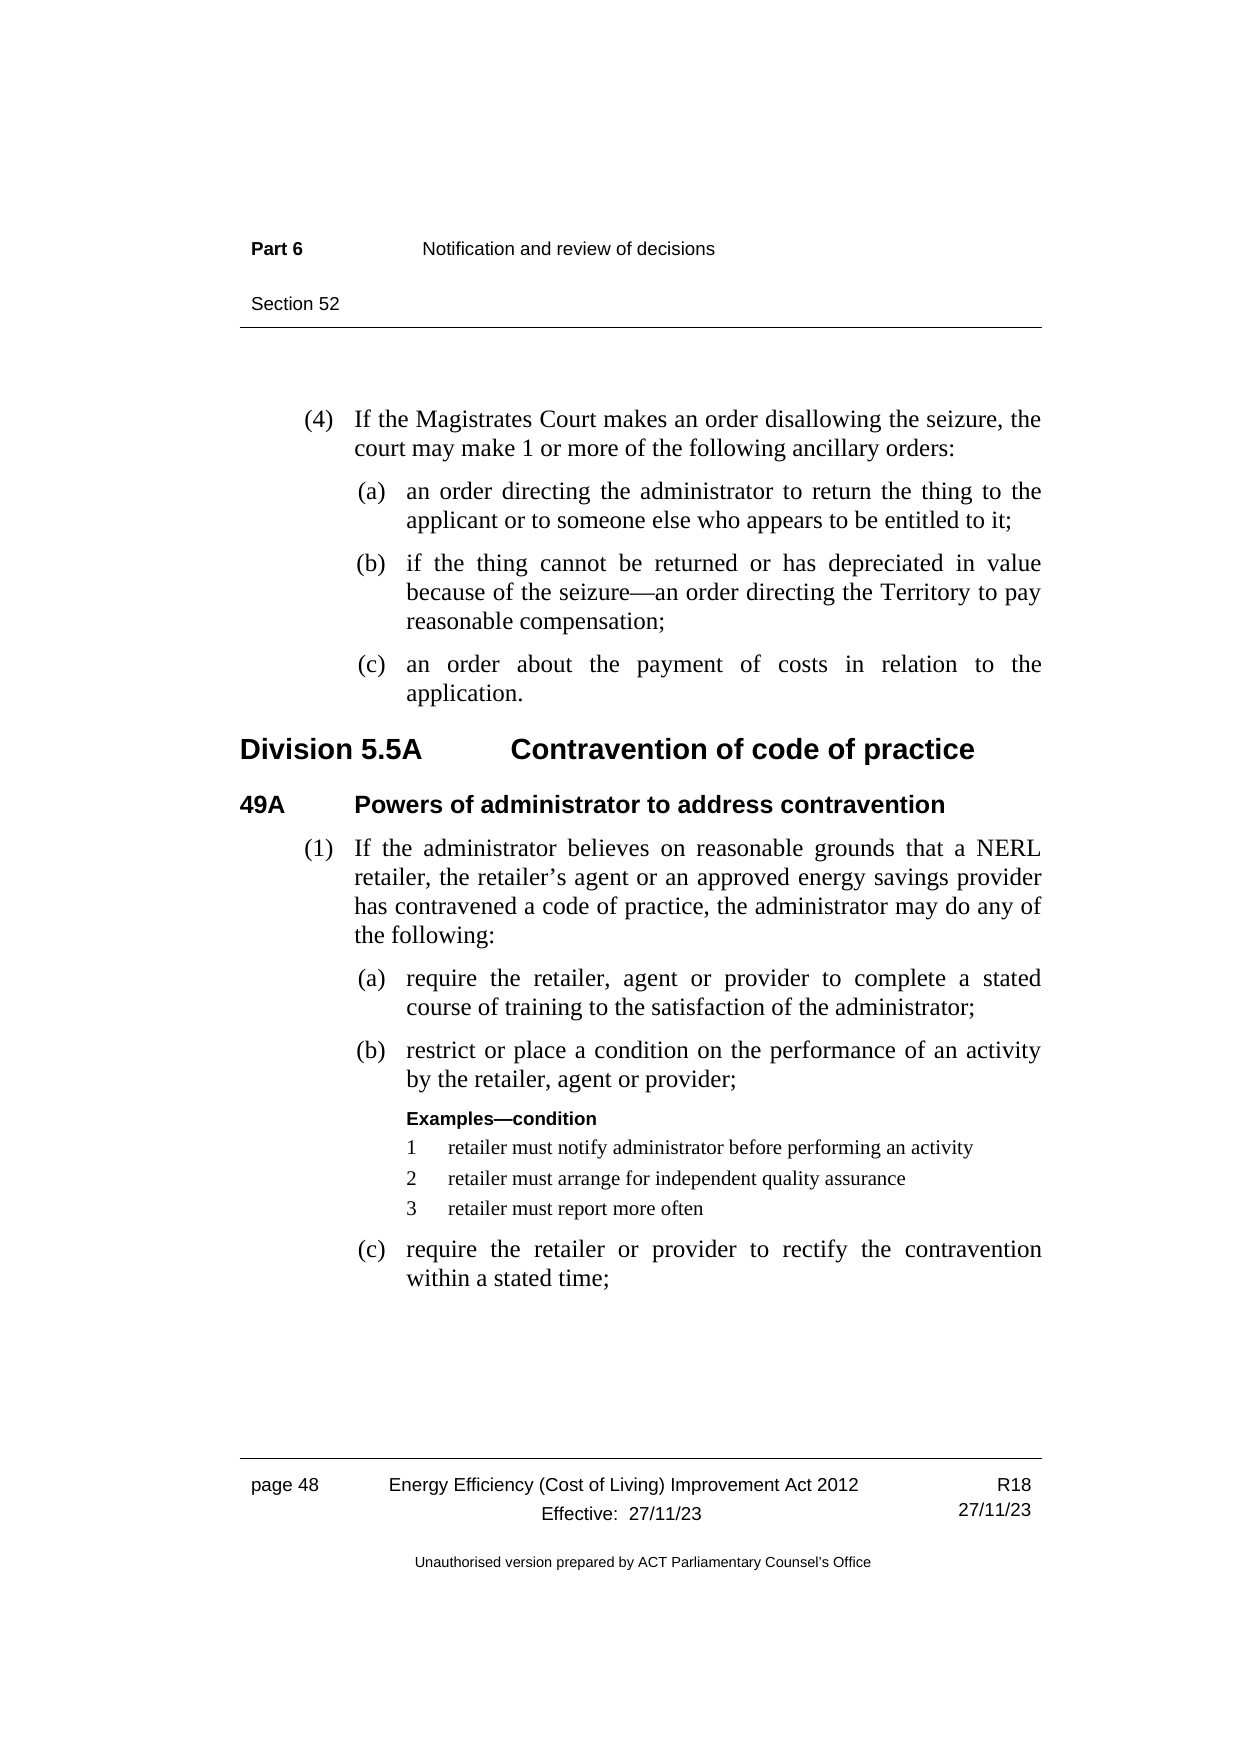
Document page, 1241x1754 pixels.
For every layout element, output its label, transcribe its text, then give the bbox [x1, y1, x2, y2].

text (a) an order directing the administrator to return the thing to the applicant or to someone else who appears to be entitled to it; [239, 476, 1042, 534]
text (1) If the administrator believes on reasonable grounds that a NERL retailer, the retailer’s agent or an approved energy savings provider has contravened a code of practice, the administrator may do any of the following: [239, 833, 1042, 948]
text (a) require the retailer, agent or provider to complete a stated course of training to the satisfaction of the administrator; [239, 963, 1042, 1021]
text 49A Powers of administrator to address contravention [239, 790, 1042, 819]
text Division 5.5A Contravention of code of practice [239, 732, 1042, 765]
text (b) restrict or place a condition on the performance of an activity by the retailer, agent or provider; [239, 1035, 1042, 1093]
text  retailer must notify administrator before performing an activity [406, 1135, 1042, 1159]
text (c) an order about the payment of costs in relation to the application. [239, 649, 1042, 707]
text (c) require the retailer or provider to rectify the contravention within a stated time; [239, 1234, 1042, 1292]
text  retailer must report more often [406, 1196, 1042, 1220]
text Examples—condition [406, 1107, 1042, 1129]
text (4) If the Magistrates Court makes an order disallowing the seizure, the court may make 1 or more of the following ancillary orders: [239, 404, 1042, 462]
text (b) if the thing cannot be returned or has depreciated in value because of the seizure—an order directing the Territory to pay reasonable compensation; [239, 548, 1042, 634]
text  retailer must arrange for independent quality assurance [406, 1165, 1042, 1189]
